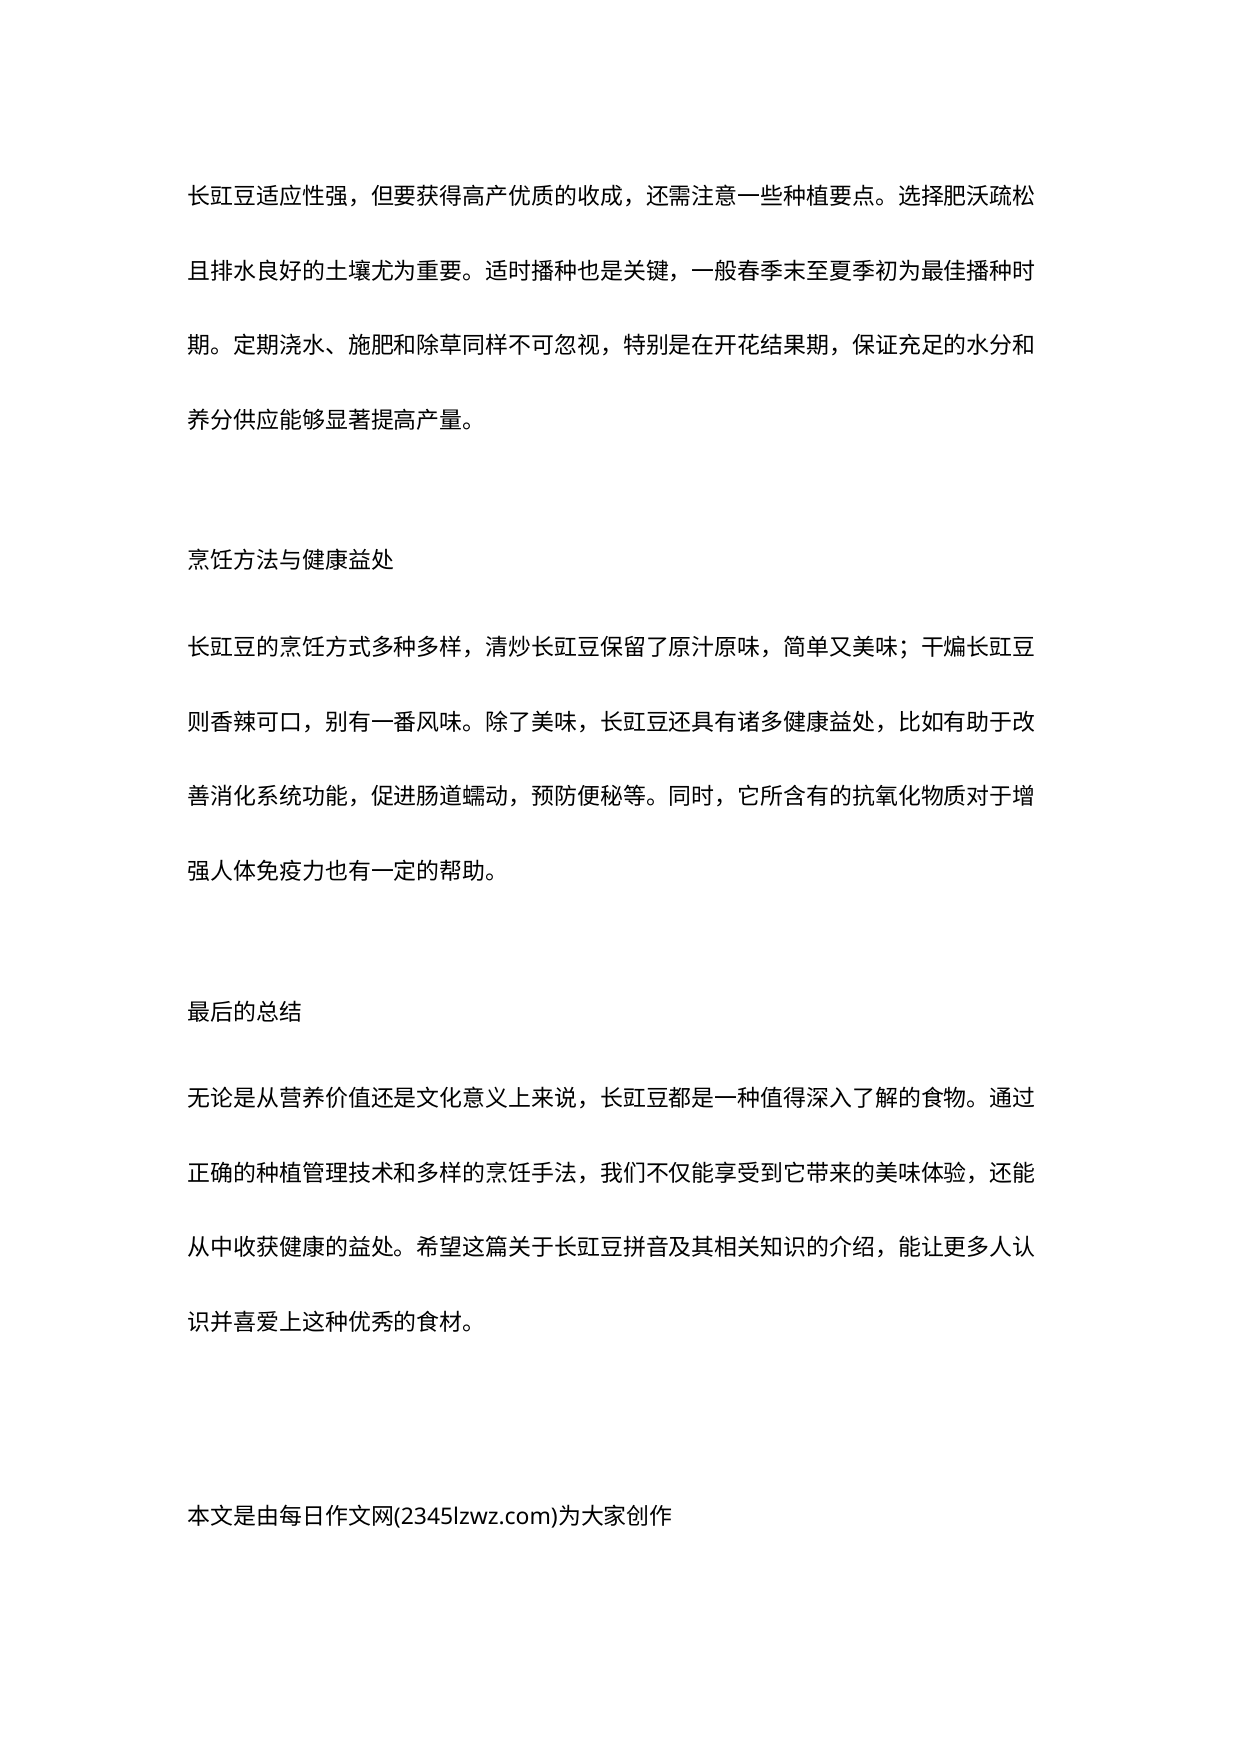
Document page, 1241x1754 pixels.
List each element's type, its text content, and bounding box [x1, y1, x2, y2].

text 烹饪方法与健康益处 [187, 526, 1053, 591]
text 长豇豆适应性强，但要获得高产优质的收成，还需注意一些种植要点。选择肥沃疏松且排水良好的土壤尤为重要。适时播种也是关键，一般春季末至夏季初为最佳播种时期。定期浇水、施肥和除草同样不可忽视，特别是在开花结果期，保证充足的水分和养分供应能够显著提高产量。 [187, 162, 1053, 451]
text 无论是从营养价值还是文化意义上来说，长豇豆都是一种值得深入了解的食物。通过正确的种植管理技术和多样的烹饪手法，我们不仅能享受到它带来的美味体验，还能从中收获健康的益处。希望这篇关于长豇豆拼音及其相关知识的介绍，能让更多人认识并喜爱上这种优秀的食材。 [187, 1064, 1053, 1353]
text 最后的总结 [187, 977, 1053, 1042]
text 本文是由每日作文网(2345lzwz.com)为大家创作 [187, 1482, 1053, 1547]
text 长豇豆的烹饪方式多种多样，清炒长豇豆保留了原汁原味，简单又美味；干煸长豇豆则香辣可口，别有一番风味。除了美味，长豇豆还具有诸多健康益处，比如有助于改善消化系统功能，促进肠道蠕动，预防便秘等。同时，它所含有的抗氧化物质对于增强人体免疫力也有一定的帮助。 [187, 613, 1053, 902]
